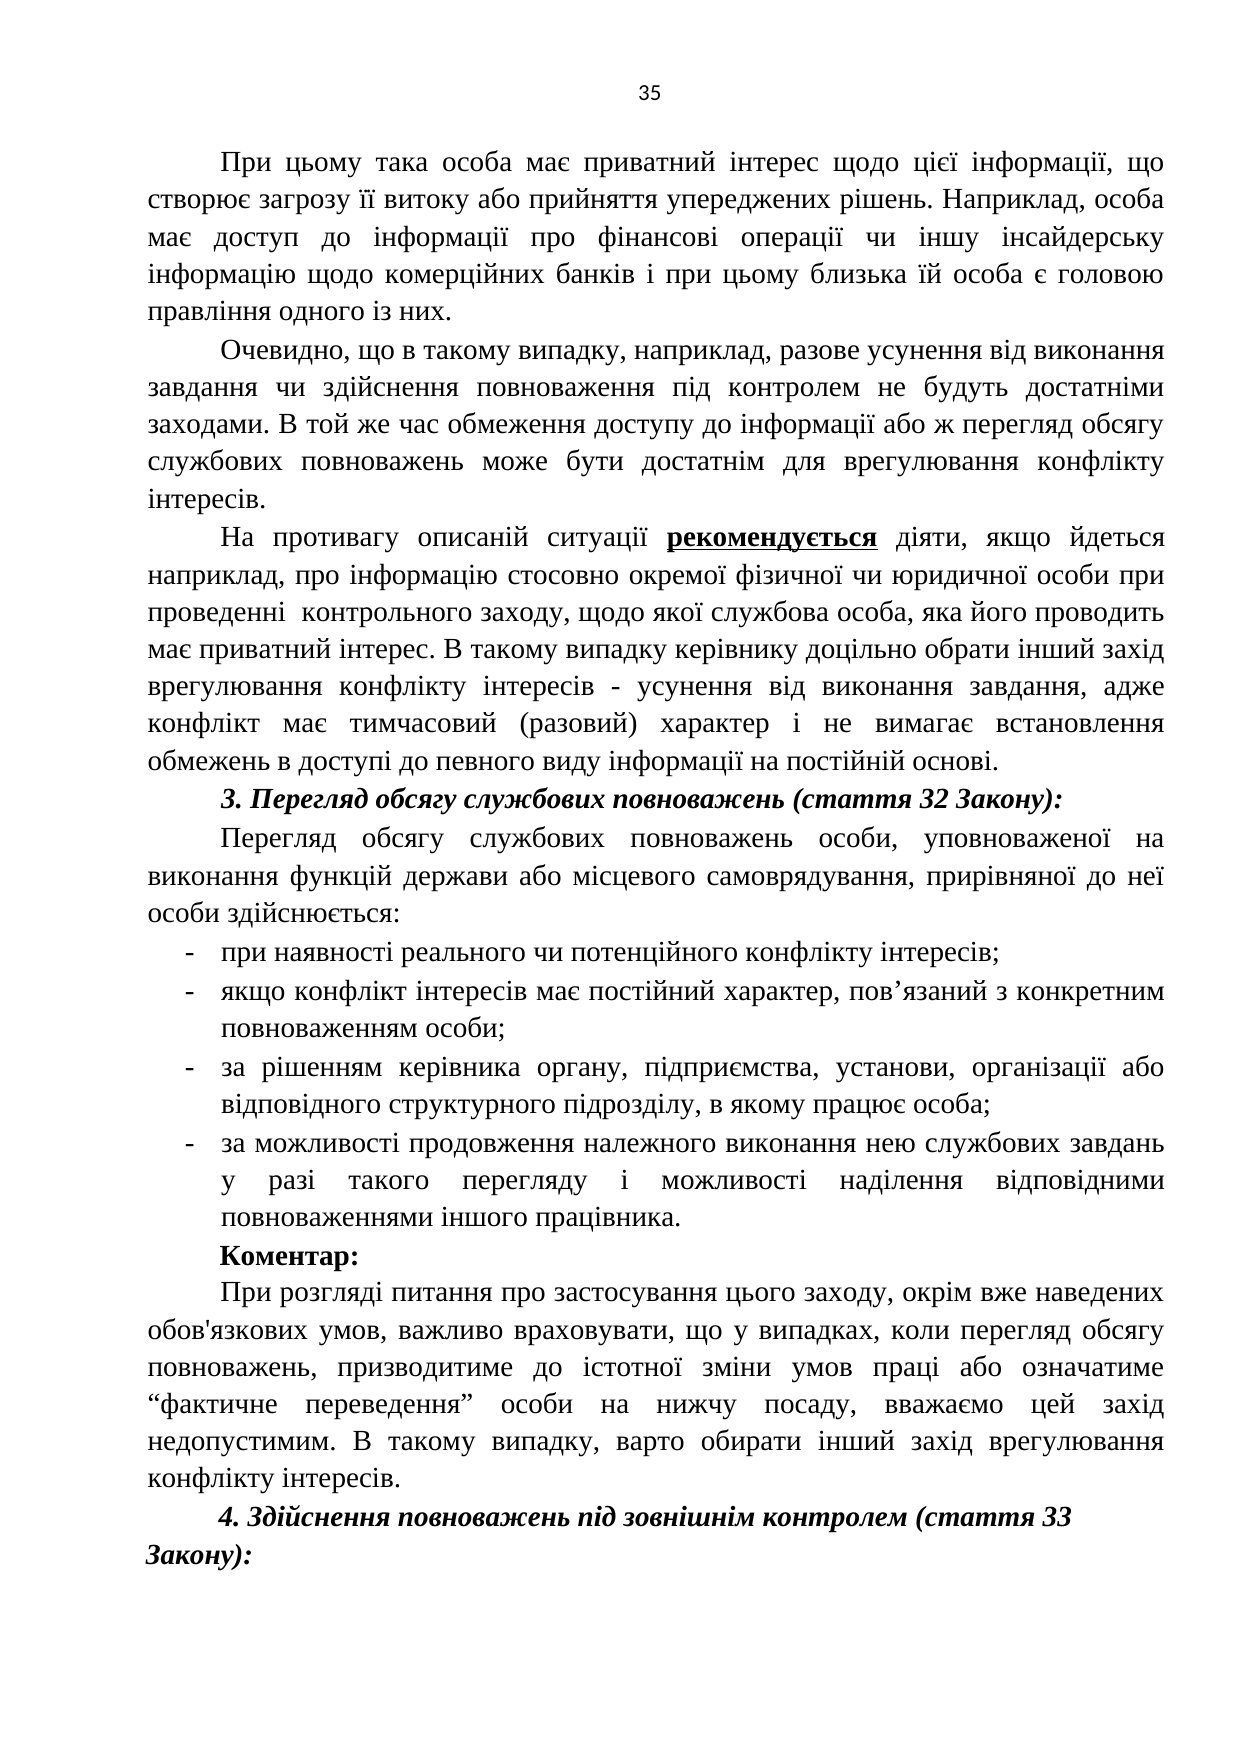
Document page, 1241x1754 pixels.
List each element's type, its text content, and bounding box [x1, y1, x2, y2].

text При розгляді питання про застосування цього заходу, окрім вже наведених обов'язкових умов, важливо враховувати, що у випадках, коли перегляд обсягу повноважень, призводитиме до істотної зміни умов праці або означатиме “фактичне переведення” особи на нижчу посаду, вважаємо цей захід недопустимим. В такому випадку, варто обирати інший захід врегулювання конфлікту інтересів. [147, 1274, 1166, 1494]
text На противагу описаній ситуації рекомендується діяти, якщо йдеться наприклад, про інформацію стосовно окремої фізичної чи юридичної особи при проведенні контрольного заходу, щодо якої службова особа, яка його проводить має приватний інтерес. В такому випадку керівнику доцільно обрати інший захід врегулювання конфлікту інтересів - усунення від виконання завдання, адже конфлікт має тимчасовий (разовий) характер і не вимагає встановлення обмежень в доступі до певного виду інформації на постійній основі. [147, 519, 1166, 776]
list за рішенням керівника органу, підприємства, установи, організації або відповідного структурного підрозділу, в якому працює особа; [184, 1049, 1166, 1119]
list якщо конфлікт інтересів має постійний характер, пов’язаний з конкретним повноваженням особи; [184, 973, 1166, 1043]
text При цьому така особа має приватний інтерес щодо цієї інформації, що створює загрозу її витоку або прийняття упереджених рішень. Наприклад, особа має доступ до інформації про фінансові операції чи іншу інсайдерську інформацію щодо комерційних банків і при цьому близька їй особа є головою правління одного із них. [147, 144, 1166, 327]
text Коментар: [219, 1238, 1166, 1271]
text Очевидно, що в такому випадку, наприклад, разове усунення від виконання завдання чи здійснення повноваження під контролем не будуть достатніми заходами. В той же час обмеження доступу до інформації або ж перегляд обсягу службових повноважень може бути достатнім для врегулювання конфлікту інтересів. [147, 332, 1166, 514]
text 4. Здійснення повноважень під зовнішнім контролем (стаття 33 Закону): [146, 1499, 1166, 1571]
text Перегляд обсягу службових повноважень особи, уповноваженої на виконання функцій держави або місцевого самоврядування, прирівняної до неї особи здійснюється: [147, 821, 1166, 928]
text 3. Перегляд обсягу службових повноважень (стаття 32 Закону): [221, 782, 1166, 815]
list при наявності реального чи потенційного конфлікту інтересів; [184, 934, 1166, 967]
list за можливості продовження належного виконання нею службових завдань у разі такого перегляду і можливості наділення відповідними повноваженнями іншого працівника. [184, 1125, 1166, 1233]
